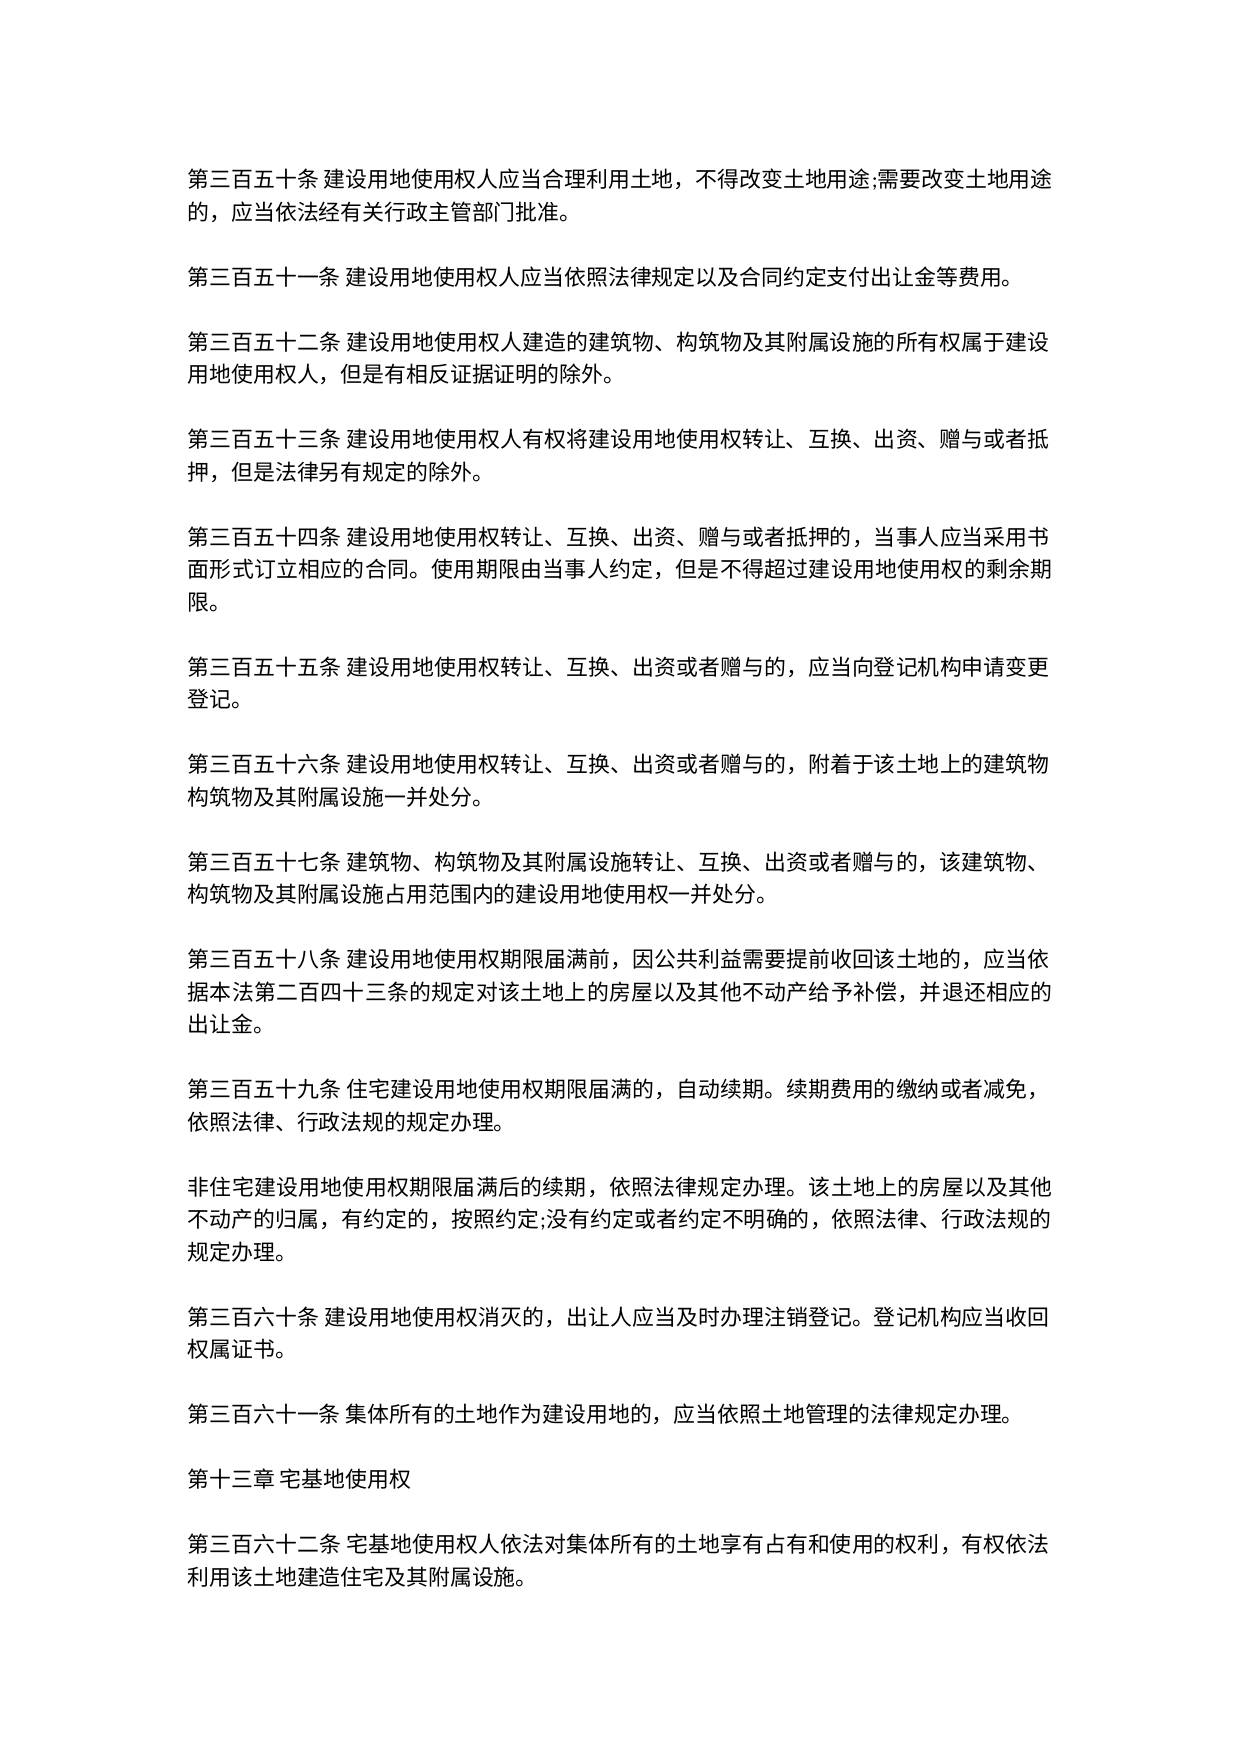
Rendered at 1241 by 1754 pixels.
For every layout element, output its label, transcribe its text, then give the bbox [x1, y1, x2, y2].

text 第三百五十七条 建筑物、构筑物及其附属设施转让、互换、出资或者赠与的，该建筑物、构筑物及其附属设施占用范围内的建设用地使用权一并处分。 [187, 844, 1053, 909]
text 第三百五十八条 建设用地使用权期限届满前，因公共利益需要提前收回该土地的，应当依据本法第二百四十三条的规定对该土地上的房屋以及其他不动产给予补偿，并退还相应的出让金。 [187, 942, 1053, 1039]
text 第三百五十三条 建设用地使用权人有权将建设用地使用权转让、互换、出资、赠与或者抵押，但是法律另有规定的除外。 [187, 422, 1053, 487]
text 第三百六十二条 宅基地使用权人依法对集体所有的土地享有占有和使用的权利，有权依法利用该土地建造住宅及其附属设施。 [187, 1527, 1053, 1592]
text 第三百五十条 建设用地使用权人应当合理利用土地，不得改变土地用途;需要改变土地用途的，应当依法经有关行政主管部门批准。 [187, 162, 1053, 227]
text 第三百六十条 建设用地使用权消灭的，出让人应当及时办理注销登记。登记机构应当收回权属证书。 [187, 1299, 1053, 1364]
text 第三百五十二条 建设用地使用权人建造的建筑物、构筑物及其附属设施的所有权属于建设用地使用权人，但是有相反证据证明的除外。 [187, 324, 1053, 389]
text 第三百五十四条 建设用地使用权转让、互换、出资、赠与或者抵押的，当事人应当采用书面形式订立相应的合同。使用期限由当事人约定，但是不得超过建设用地使用权的剩余期限。 [187, 519, 1053, 617]
text 非住宅建设用地使用权期限届满后的续期，依照法律规定办理。该土地上的房屋以及其他不动产的归属，有约定的，按照约定;没有约定或者约定不明确的，依照法律、行政法规的规定办理。 [187, 1169, 1053, 1267]
text 第三百六十一条 集体所有的土地作为建设用地的，应当依照土地管理的法律规定办理。 [187, 1397, 1053, 1429]
text 第十三章 宅基地使用权 [187, 1462, 1053, 1494]
text 第三百五十六条 建设用地使用权转让、互换、出资或者赠与的，附着于该土地上的建筑物、构筑物及其附属设施一并处分。 [187, 747, 1053, 812]
text 第三百五十九条 住宅建设用地使用权期限届满的，自动续期。续期费用的缴纳或者减免，依照法律、行政法规的规定办理。 [187, 1072, 1053, 1137]
text 第三百五十一条 建设用地使用权人应当依照法律规定以及合同约定支付出让金等费用。 [187, 259, 1053, 292]
text 第三百五十五条 建设用地使用权转让、互换、出资或者赠与的，应当向登记机构申请变更登记。 [187, 649, 1053, 714]
